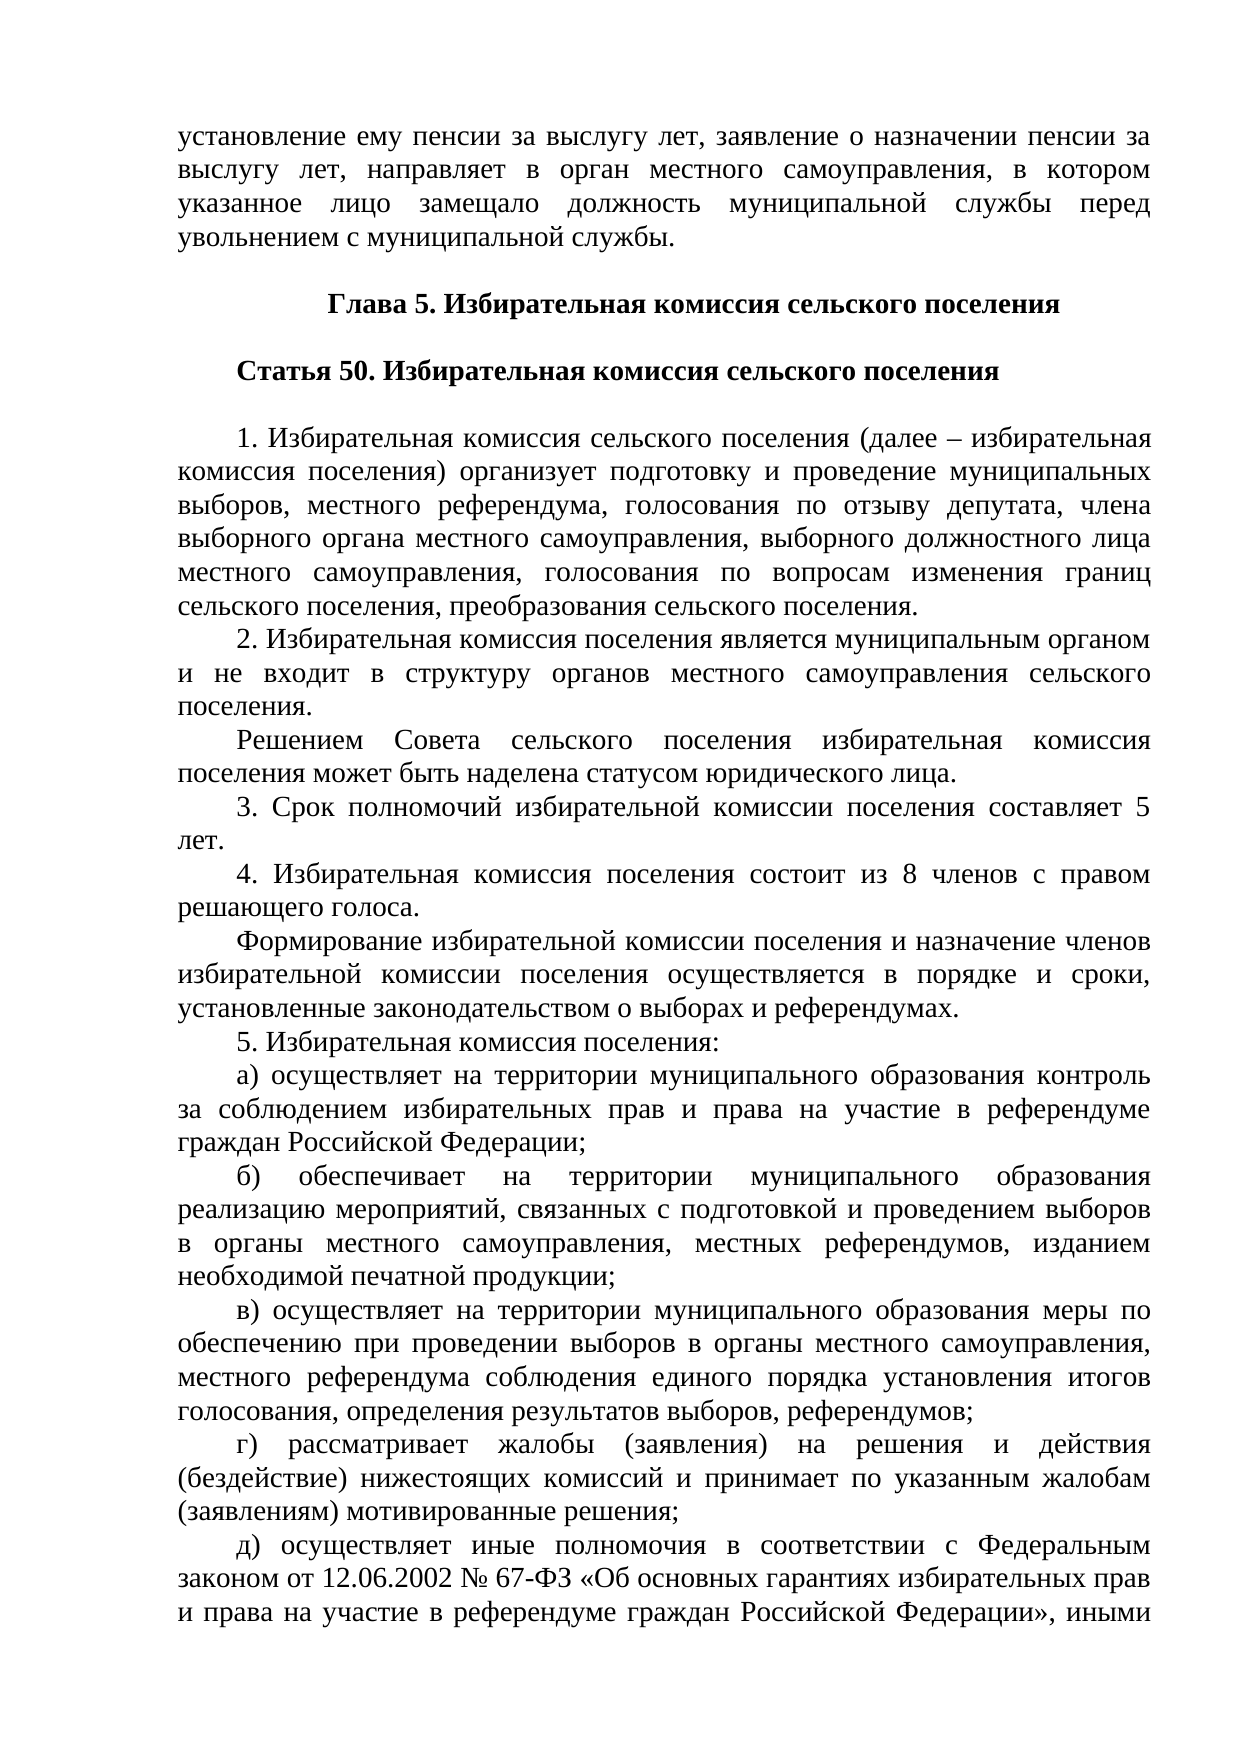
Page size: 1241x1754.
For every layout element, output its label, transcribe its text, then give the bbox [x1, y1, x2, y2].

text Статья 50. Избирательная комиссия сельского поселения [177, 353, 1152, 386]
text г) рассматривает жалобы (заявления) на решения и действия (бездействие) нижестоящих комиссий и принимает по указанным жалобам (заявлениям) мотивированные решения; [177, 1426, 1152, 1527]
text в) осуществляет на территории муниципального образования меры по обеспечению при проведении выборов в органы местного самоуправления, местного референдума соблюдения единого порядка установления итогов голосования, определения результатов выборов, референдумов; [177, 1292, 1152, 1426]
text 3. Срок полномочий избирательной комиссии поселения составляет 5 лет. [177, 789, 1152, 856]
text а) осуществляет на территории муниципального образования контроль за соблюдением избирательных прав и права на участие в референдуме граждан Российской Федерации; [177, 1057, 1152, 1158]
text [177, 118, 1152, 252]
text 2. Избирательная комиссия поселения является муниципальным органом и не входит в структуру органов местного самоуправления сельского поселения. [177, 621, 1152, 722]
text б) обеспечивает на территории муниципального образования реализацию мероприятий, связанных с подготовкой и проведением выборов в органы местного самоуправления, местных референдумов, изданием необходимой печатной продукции; [177, 1158, 1152, 1292]
text 1. Избирательная комиссия сельского поселения (далее – избирательная комиссия поселения) организует подготовку и проведение муниципальных выборов, местного референдума, голосования по отзыву депутата, члена выборного органа местного самоуправления, выборного должностного лица местного самоуправления, голосования по вопросам изменения границ сельского поселения, преобразования сельского поселения. [177, 420, 1152, 621]
text 4. Избирательная комиссия поселения состоит из 8 членов с правом решающего голоса. [177, 856, 1152, 923]
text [177, 1527, 1152, 1627]
text Формирование избирательной комиссии поселения и назначение членов избирательной комиссии поселения осуществляется в порядке и сроки, установленные законодательством о выборах и референдумах. [177, 923, 1152, 1024]
text 5. Избирательная комиссия поселения: [177, 1024, 1152, 1057]
text Глава 5. Избирательная комиссия сельского поселения [177, 286, 1152, 319]
text Решением Совета сельского поселения избирательная комиссия поселения может быть наделена статусом юридического лица. [177, 722, 1152, 789]
